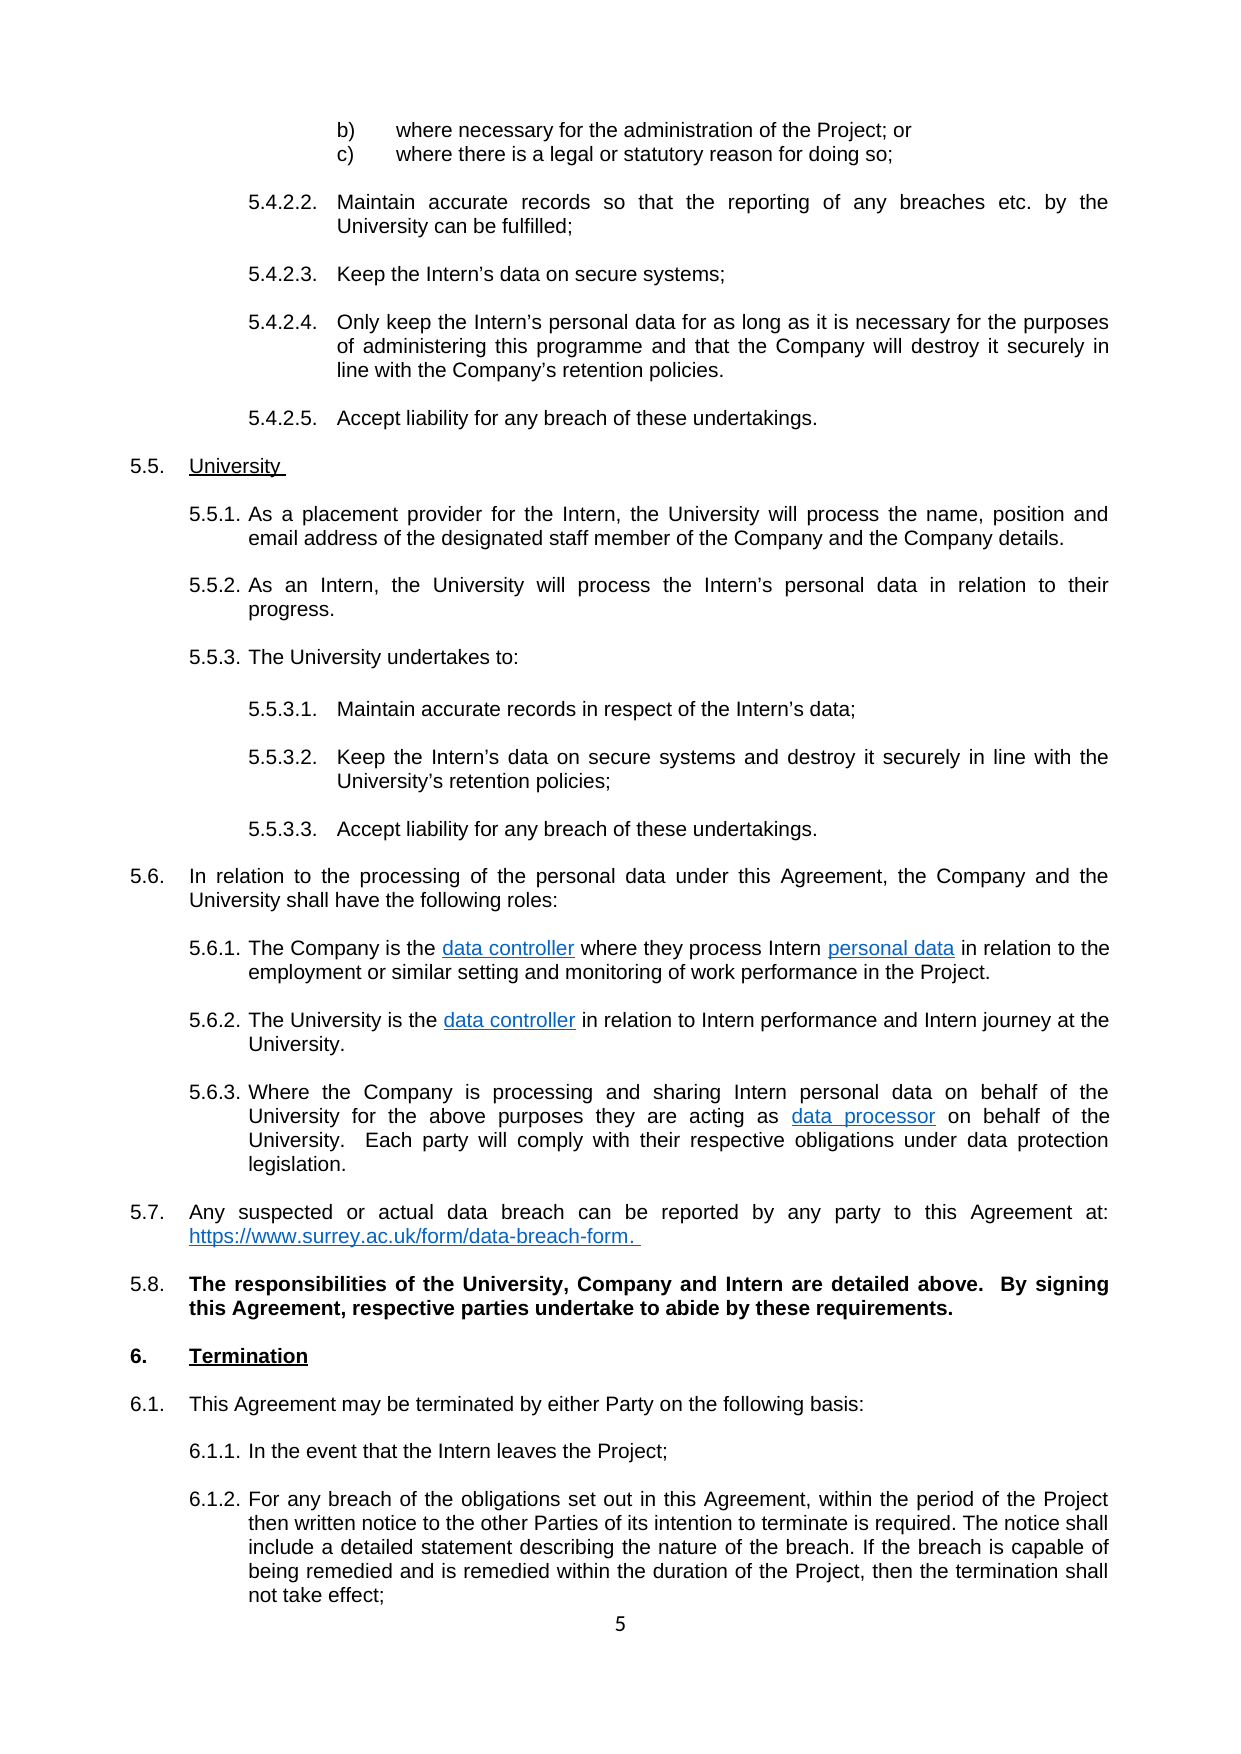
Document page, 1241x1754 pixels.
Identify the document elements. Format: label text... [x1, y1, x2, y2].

list Only keep the Intern’s personal data for as long as it is necessary for the purposes of administering this programme and that the Company will destroy it securely in line with the Company’s retention policies. [248, 310, 1110, 382]
list Keep the Intern’s data on secure systems and destroy it securely in line with the University’s retention policies; [248, 744, 1110, 792]
list University [130, 453, 1110, 477]
list As an Intern, the University will process the Intern’s personal data in relation to their progress. [189, 573, 1110, 621]
list Keep the Intern’s data on secure systems; [248, 262, 1110, 286]
list In the event that the Intern leaves the Project; [189, 1439, 1110, 1463]
list Any suspected or actual data breach can be reported by any party to this Agreement at: https://www.surrey.ac.uk/form/data-breach-form. [130, 1200, 1110, 1248]
list The Company is the data controller where they process Intern personal data in relation to the employment or similar setting and monitoring of work performance in the Project. [189, 936, 1110, 984]
list Where the Company is processing and sharing Intern personal data on behalf of the University for the above purposes they are acting as data processor on behalf of the University. Each party will comply with their respective obligations under data protection legislation. [189, 1080, 1110, 1176]
list Termination [130, 1343, 1110, 1367]
list The University is the data controller in relation to Intern performance and Intern journey at the University. [189, 1008, 1110, 1056]
list Maintain accurate records in respect of the Intern’s data; [248, 697, 1110, 721]
list Accept liability for any breach of these undertakings. [248, 816, 1110, 840]
list Maintain accurate records so that the reporting of any breaches etc. by the University can be fulfilled; [248, 190, 1110, 238]
list As a placement provider for the Intern, the University will process the name, position and email address of the designated staff member of the Company and the Company details. [189, 501, 1110, 549]
list where necessary for the administration of the Project; or [337, 118, 1110, 142]
list For any breach of the obligations set out in this Agreement, within the period of the Project then written notice to the other Parties of its intention to terminate is required. The notice shall include a detailed statement describing the nature of the breach. If the breach is capable of being remedied and is remedied within the duration of the Project, then the termination shall not take effect; [189, 1487, 1110, 1607]
list Accept liability for any breach of these undertakings. [248, 406, 1110, 429]
list The responsibilities of the University, Company and Intern are detailed above. By signing this Agreement, respective parties undertake to abide by these requirements. [130, 1272, 1110, 1319]
list The University undertakes to: [189, 645, 1110, 669]
list This Agreement may be terminated by either Party on the following basis: [130, 1391, 1110, 1415]
list where there is a legal or statutory reason for doing so; [337, 142, 1110, 166]
list In relation to the processing of the personal data under this Agreement, the Company and the University shall have the following roles: [130, 864, 1110, 912]
